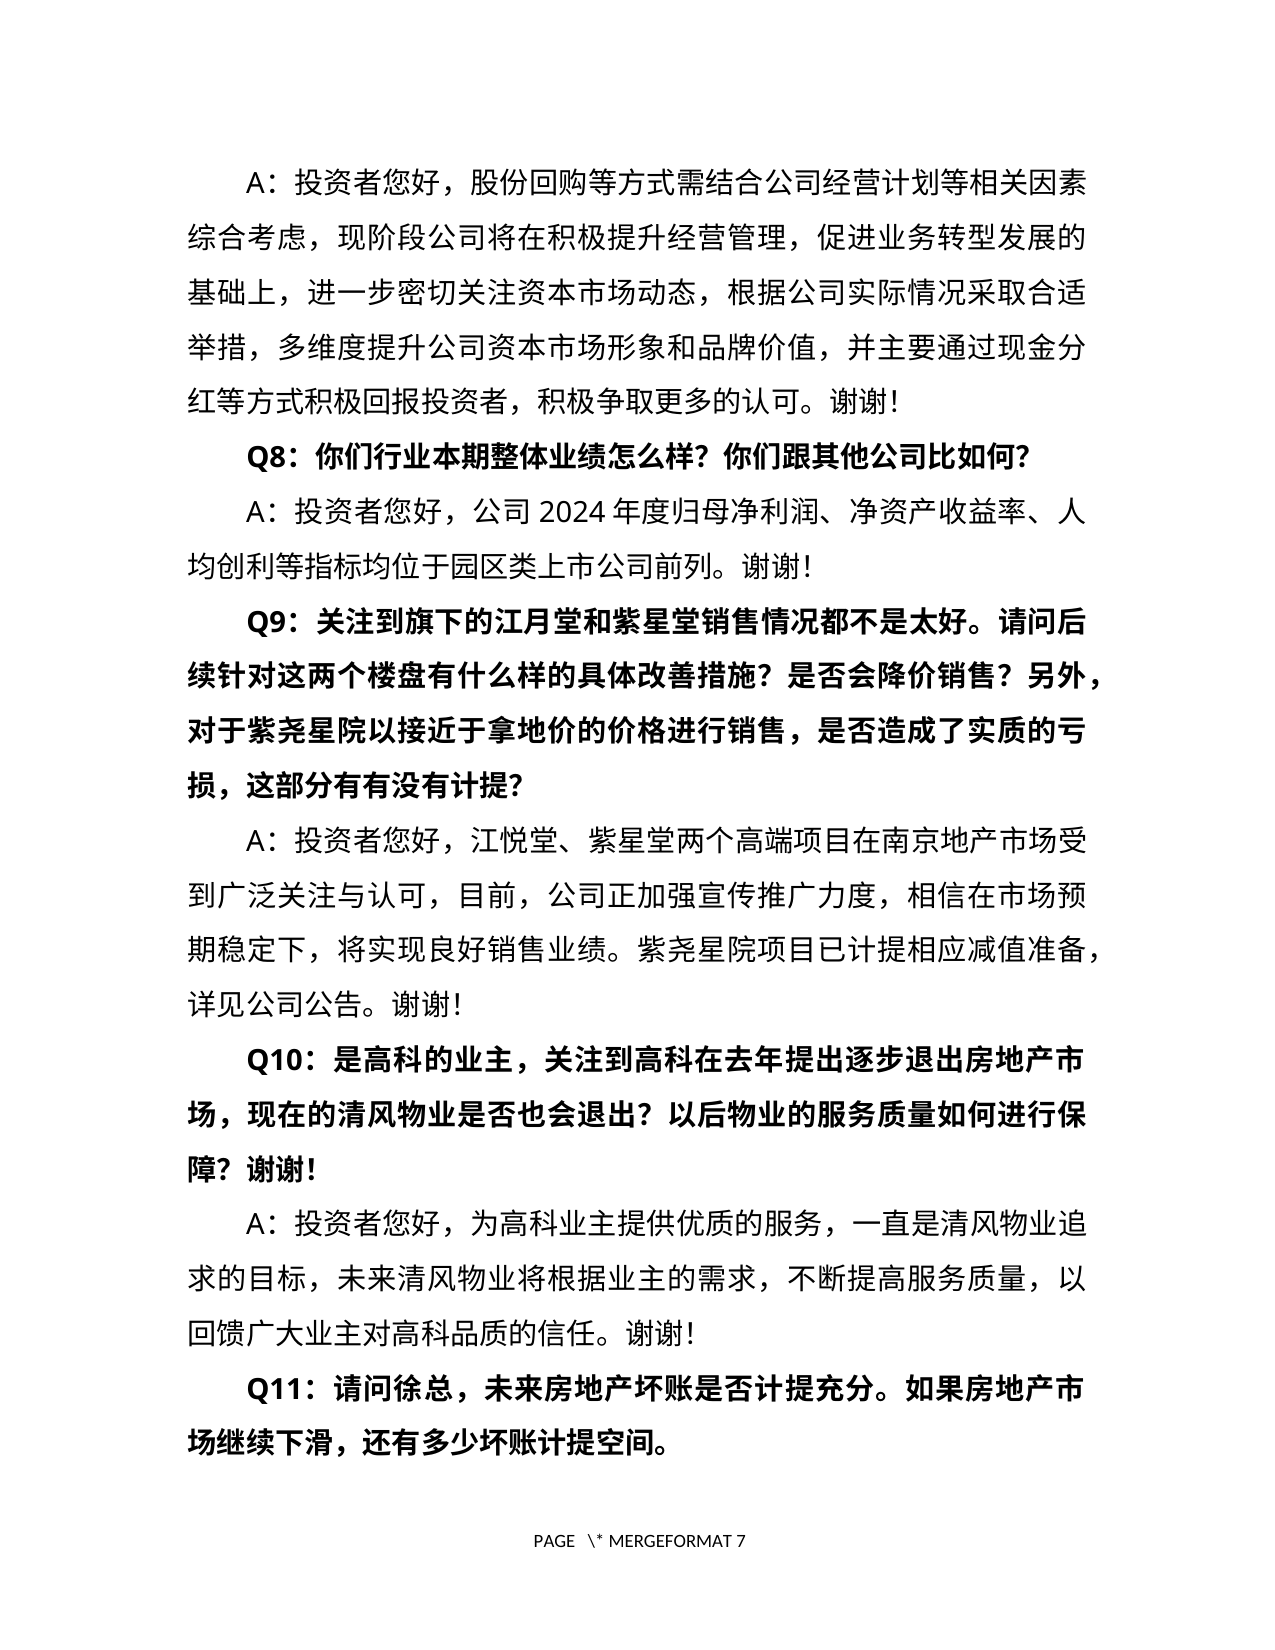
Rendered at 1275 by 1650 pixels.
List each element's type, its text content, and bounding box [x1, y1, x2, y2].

text A：投资者您好，江悦堂、紫星堂两个高端项目在南京地产市场受到广泛关注与认可，目前，公司正加强宣传推广力度，相信在市场预期稳定下，将实现良好销售业绩。紫尧星院项目已计提相应减值准备，详见公司公告。谢谢！ [187, 807, 1087, 1027]
text A：投资者您好，股份回购等方式需结合公司经营计划等相关因素综合考虑，现阶段公司将在积极提升经营管理，促进业务转型发展的基础上，进一步密切关注资本市场动态，根据公司实际情况采取合适举措，多维度提升公司资本市场形象和品牌价值，并主要通过现金分红等方式积极回报投资者，积极争取更多的认可。谢谢！ [187, 150, 1087, 424]
text Q10：是高科的业主，关注到高科在去年提出逐步退出房地产市场，现在的清风物业是否也会退出？以后物业的服务质量如何进行保障？谢谢！ [187, 1027, 1087, 1191]
text A：投资者您好，为高科业主提供优质的服务，一直是清风物业追求的目标，未来清风物业将根据业主的需求，不断提高服务质量，以回馈广大业主对高科品质的信任。谢谢！ [187, 1191, 1087, 1355]
text Q8：你们行业本期整体业绩怎么样？你们跟其他公司比如何？ [187, 424, 1087, 479]
text Q9：关注到旗下的江月堂和紫星堂销售情况都不是太好。请问后续针对这两个楼盘有什么样的具体改善措施？是否会降价销售？另外，对于紫尧星院以接近于拿地价的价格进行销售，是否造成了实质的亏损，这部分有有没有计提？ [187, 588, 1087, 807]
text A：投资者您好，公司2024年度归母净利润、净资产收益率、人均创利等指标均位于园区类上市公司前列。谢谢！ [187, 479, 1087, 588]
text Q11：请问徐总，未来房地产坏账是否计提充分。如果房地产市场继续下滑，还有多少坏账计提空间。 [187, 1355, 1087, 1465]
